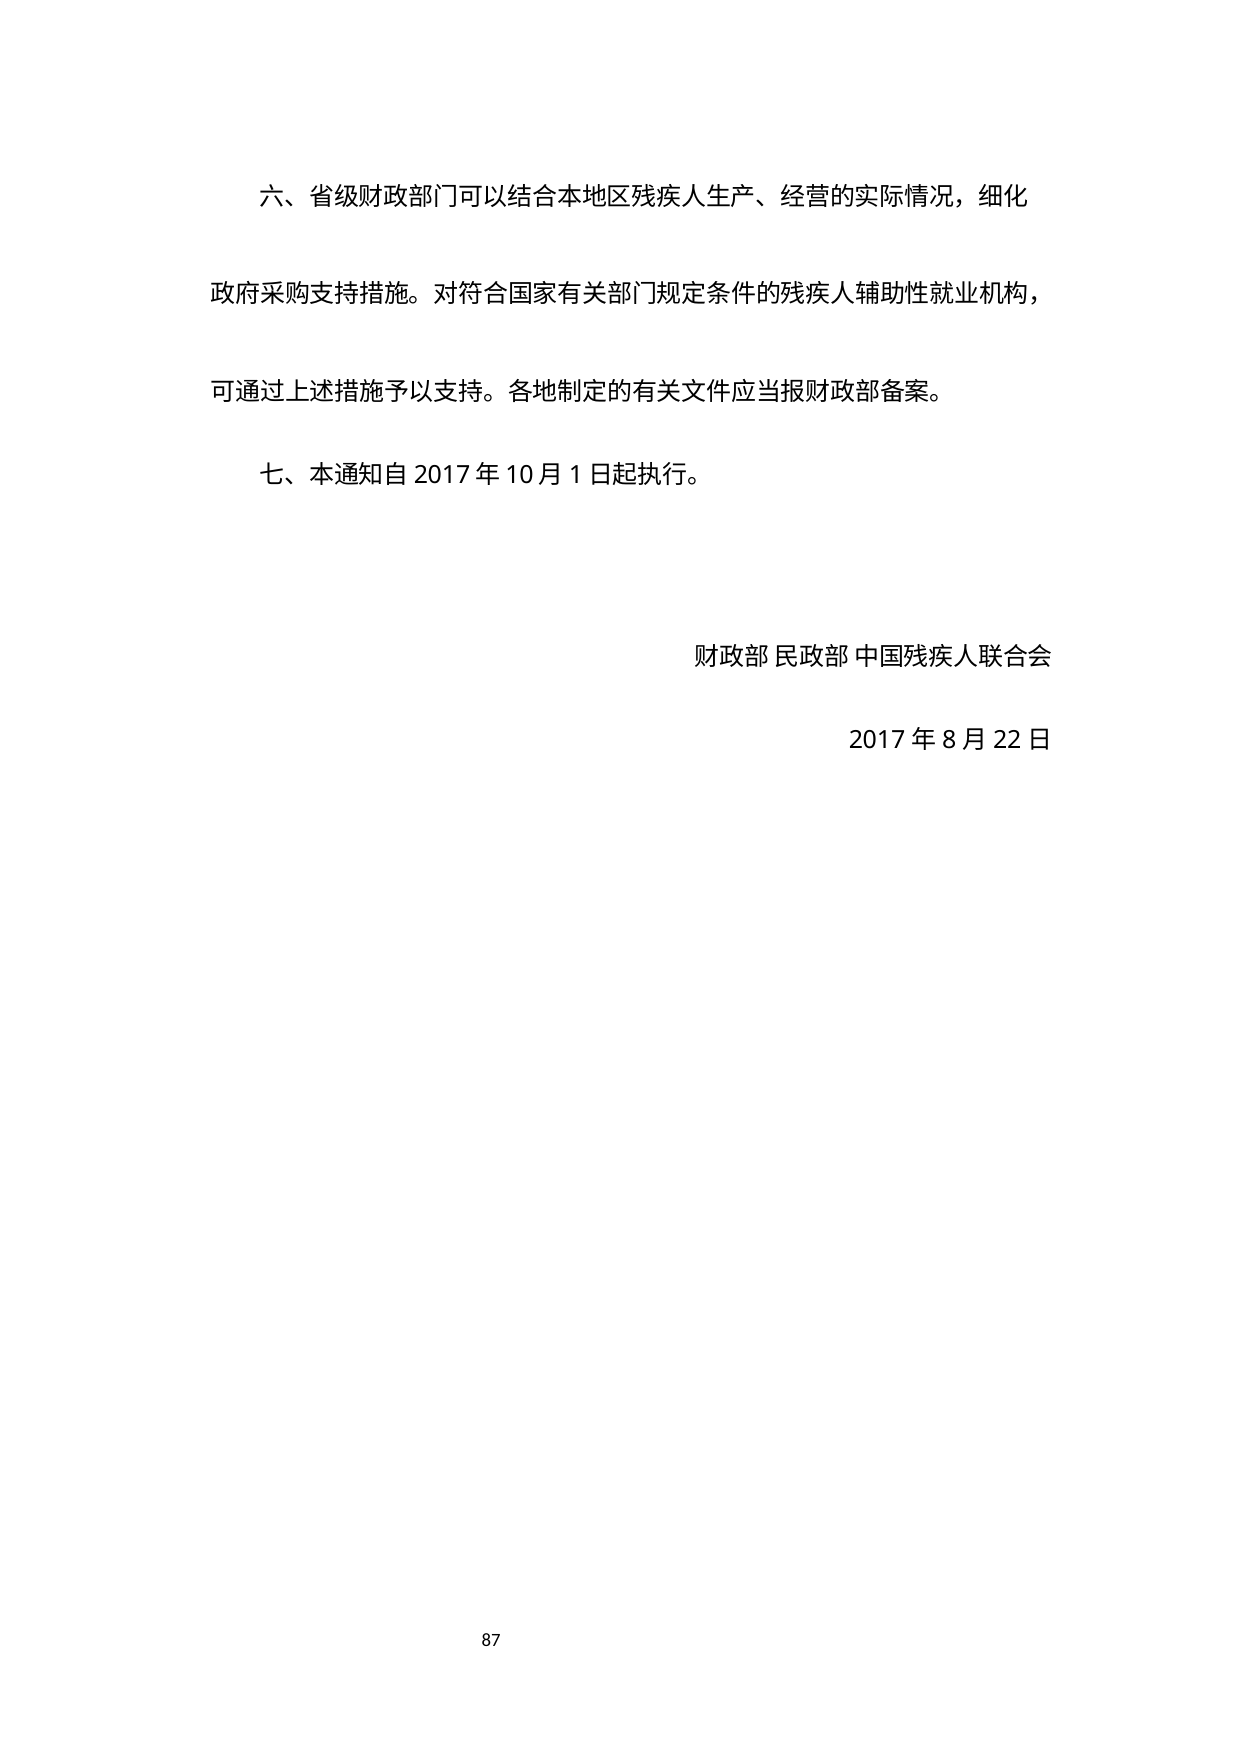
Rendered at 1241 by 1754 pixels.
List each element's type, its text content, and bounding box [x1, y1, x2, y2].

text 财政部 民政部 中国残疾人联合会 [210, 622, 1053, 687]
text 七、本通知自2017年10月1日起执行。 [210, 440, 1053, 505]
text 2017 年 8 月 22 日 [210, 705, 1053, 770]
text 六、省级财政部门可以结合本地区残疾人生产、经营的实际情况，细化政府采购支持措施。对符合国家有关部门规定条件的残疾人辅助性就业机构，可通过上述措施予以支持。各地制定的有关文件应当报财政部备案。 [210, 162, 1053, 422]
